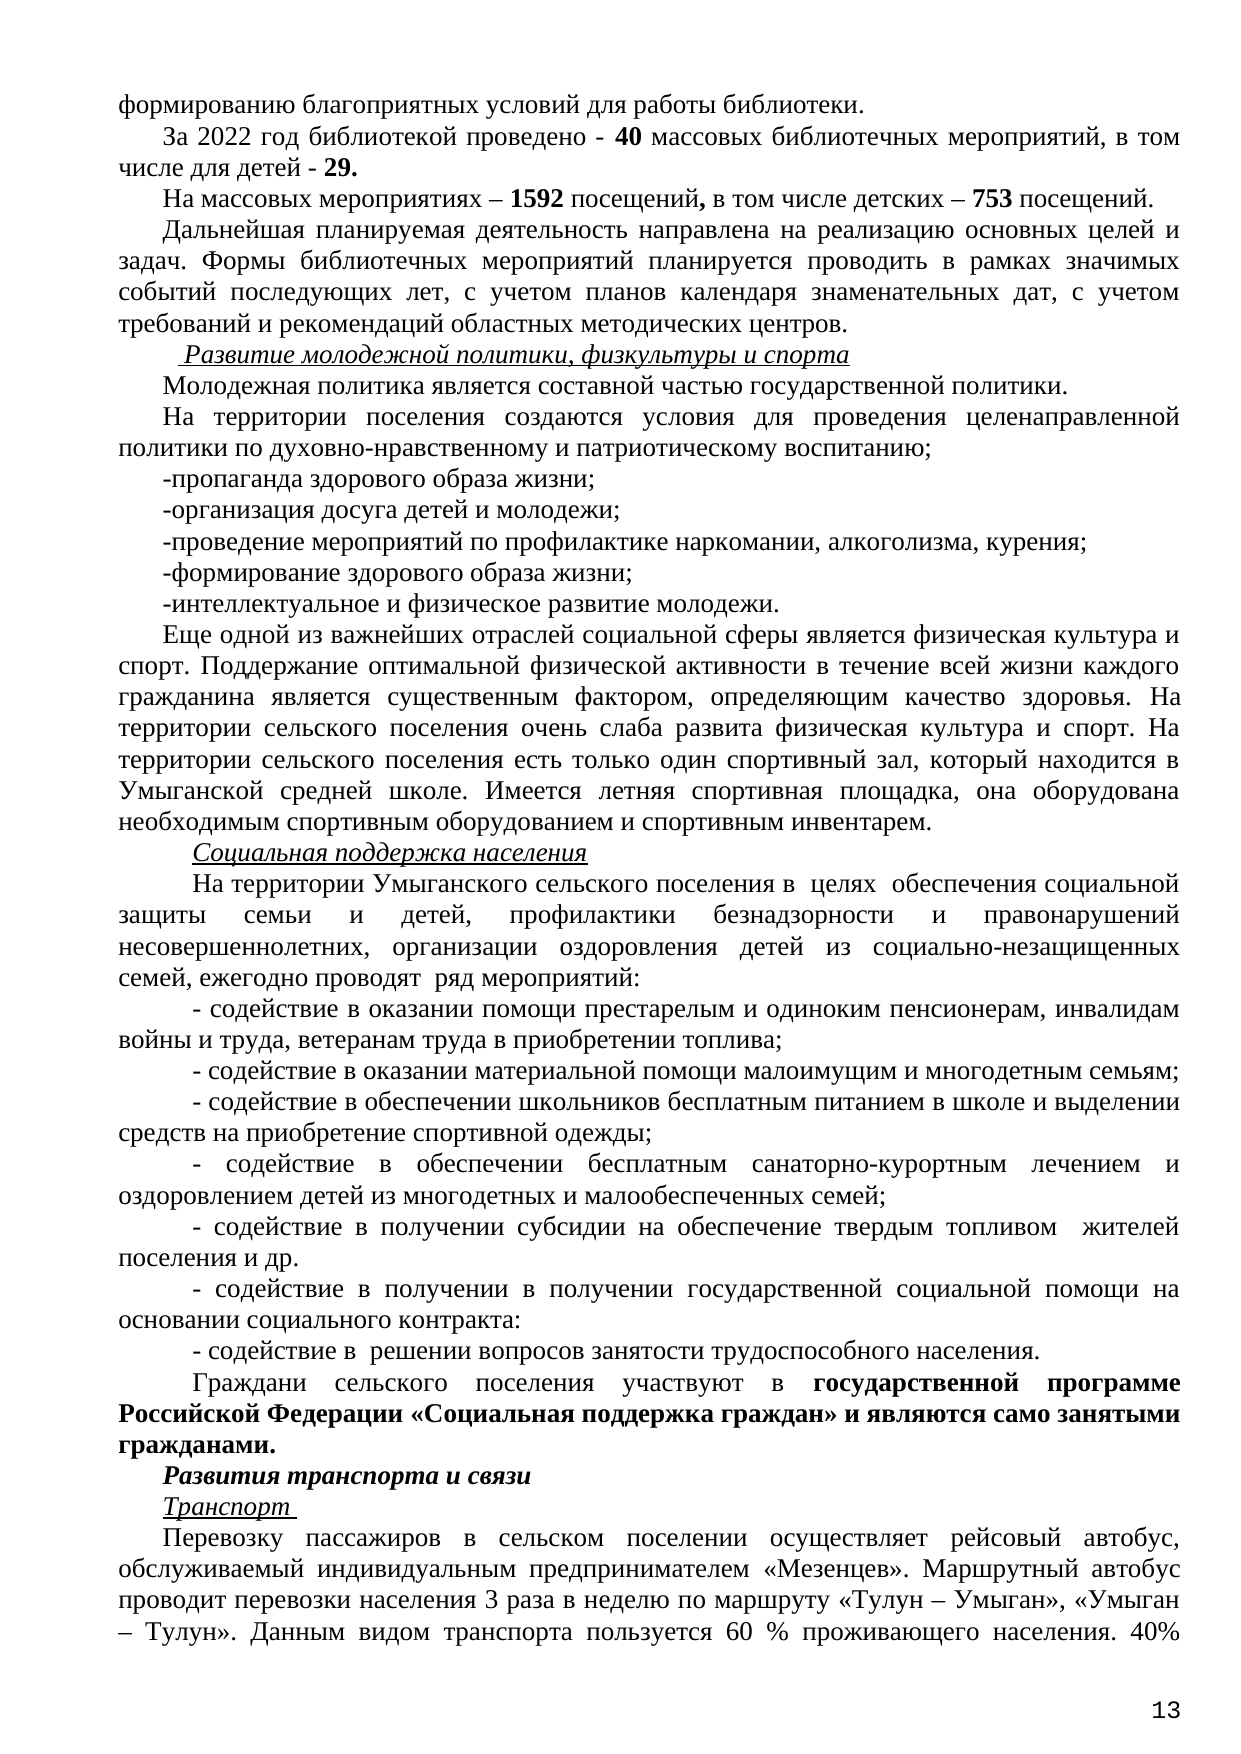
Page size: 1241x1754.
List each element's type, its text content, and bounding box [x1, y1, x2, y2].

text Молодежная политика является составной частью государственной политики. [118, 369, 1181, 400]
text Развития транспорта и связи [118, 1459, 1181, 1490]
text -формирование здорового образа жизни; [118, 556, 1181, 587]
text Транспорт [118, 1490, 1181, 1521]
text - содействие в получении в получении государственной социальной помощи на основании социального контракта: [118, 1272, 1181, 1334]
text -пропаганда здорового образа жизни; [118, 462, 1181, 493]
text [118, 1521, 1181, 1646]
text - содействие в оказании помощи престарелым и одиноким пенсионерам, инвалидам войны и труда, ветеранам труда в приобретении топлива; [118, 992, 1181, 1054]
text - содействие в решении вопросов занятости трудоспособного населения. [118, 1334, 1181, 1366]
text Граждани сельского поселения участвуют в государственной программе Российской Федерации «Социальная поддержка граждан» и являются само занятыми гражданами. [118, 1366, 1181, 1459]
text - содействие в обеспечении школьников бесплатным питанием в школе и выделении средств на приобретение спортивной одежды; [118, 1085, 1181, 1148]
text Еще одной из важнейших отраслей социальной сферы является физическая культура и спорт. Поддержание оптимальной физической активности в течение всей жизни каждого гражданина является существенным фактором, определяющим качество здоровья. На территории сельского поселения очень слаба развита физическая культура и спорт. На территории сельского поселения есть только один спортивный зал, который находится в Умыганской средней школе. Имеется летняя спортивная площадка, она оборудована необходимым спортивным оборудованием и спортивным инвентарем. [118, 618, 1181, 836]
text Социальная поддержка населения [118, 836, 1181, 867]
text - содействие в оказании материальной помощи малоимущим и многодетным семьям; [118, 1054, 1181, 1085]
text - содействие в получении субсидии на обеспечение твердым топливом жителей поселения и др. [118, 1210, 1181, 1272]
text -интеллектуальное и физическое развитие молодежи. [118, 587, 1181, 618]
text За 2022 год библиотекой проведено - 40 массовых библиотечных мероприятий, в том числе для детей - 29. [118, 120, 1181, 182]
text На территории Умыганского сельского поселения в целях обеспечения социальной защиты семьи и детей, профилактики безнадзорности и правонарушений несовершеннолетних, организации оздоровления детей из социально-незащищенных семей, ежегодно проводят ряд мероприятий: [118, 867, 1181, 992]
text На массовых мероприятиях – 1592 посещений, в том числе детских – 753 посещений. [118, 182, 1181, 213]
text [118, 89, 1181, 120]
text - содействие в обеспечении бесплатным санаторно-курортным лечением и оздоровлением детей из многодетных и малообеспеченных семей; [118, 1148, 1181, 1210]
text Дальнейшая планируемая деятельность направлена на реализацию основных целей и задач. Формы библиотечных мероприятий планируется проводить в рамках значимых событий последующих лет, с учетом планов календаря знаменательных дат, с учетом требований и рекомендаций областных методических центров. [118, 213, 1181, 338]
text Развитие молодежной политики, физкультуры и спорта [118, 338, 1181, 369]
text На территории поселения создаются условия для проведения целенаправленной политики по духовно-нравственному и патриотическому воспитанию; [118, 400, 1181, 462]
text -проведение мероприятий по профилактике наркомании, алкоголизма, курения; [118, 525, 1181, 556]
text -организация досуга детей и молодежи; [118, 493, 1181, 525]
